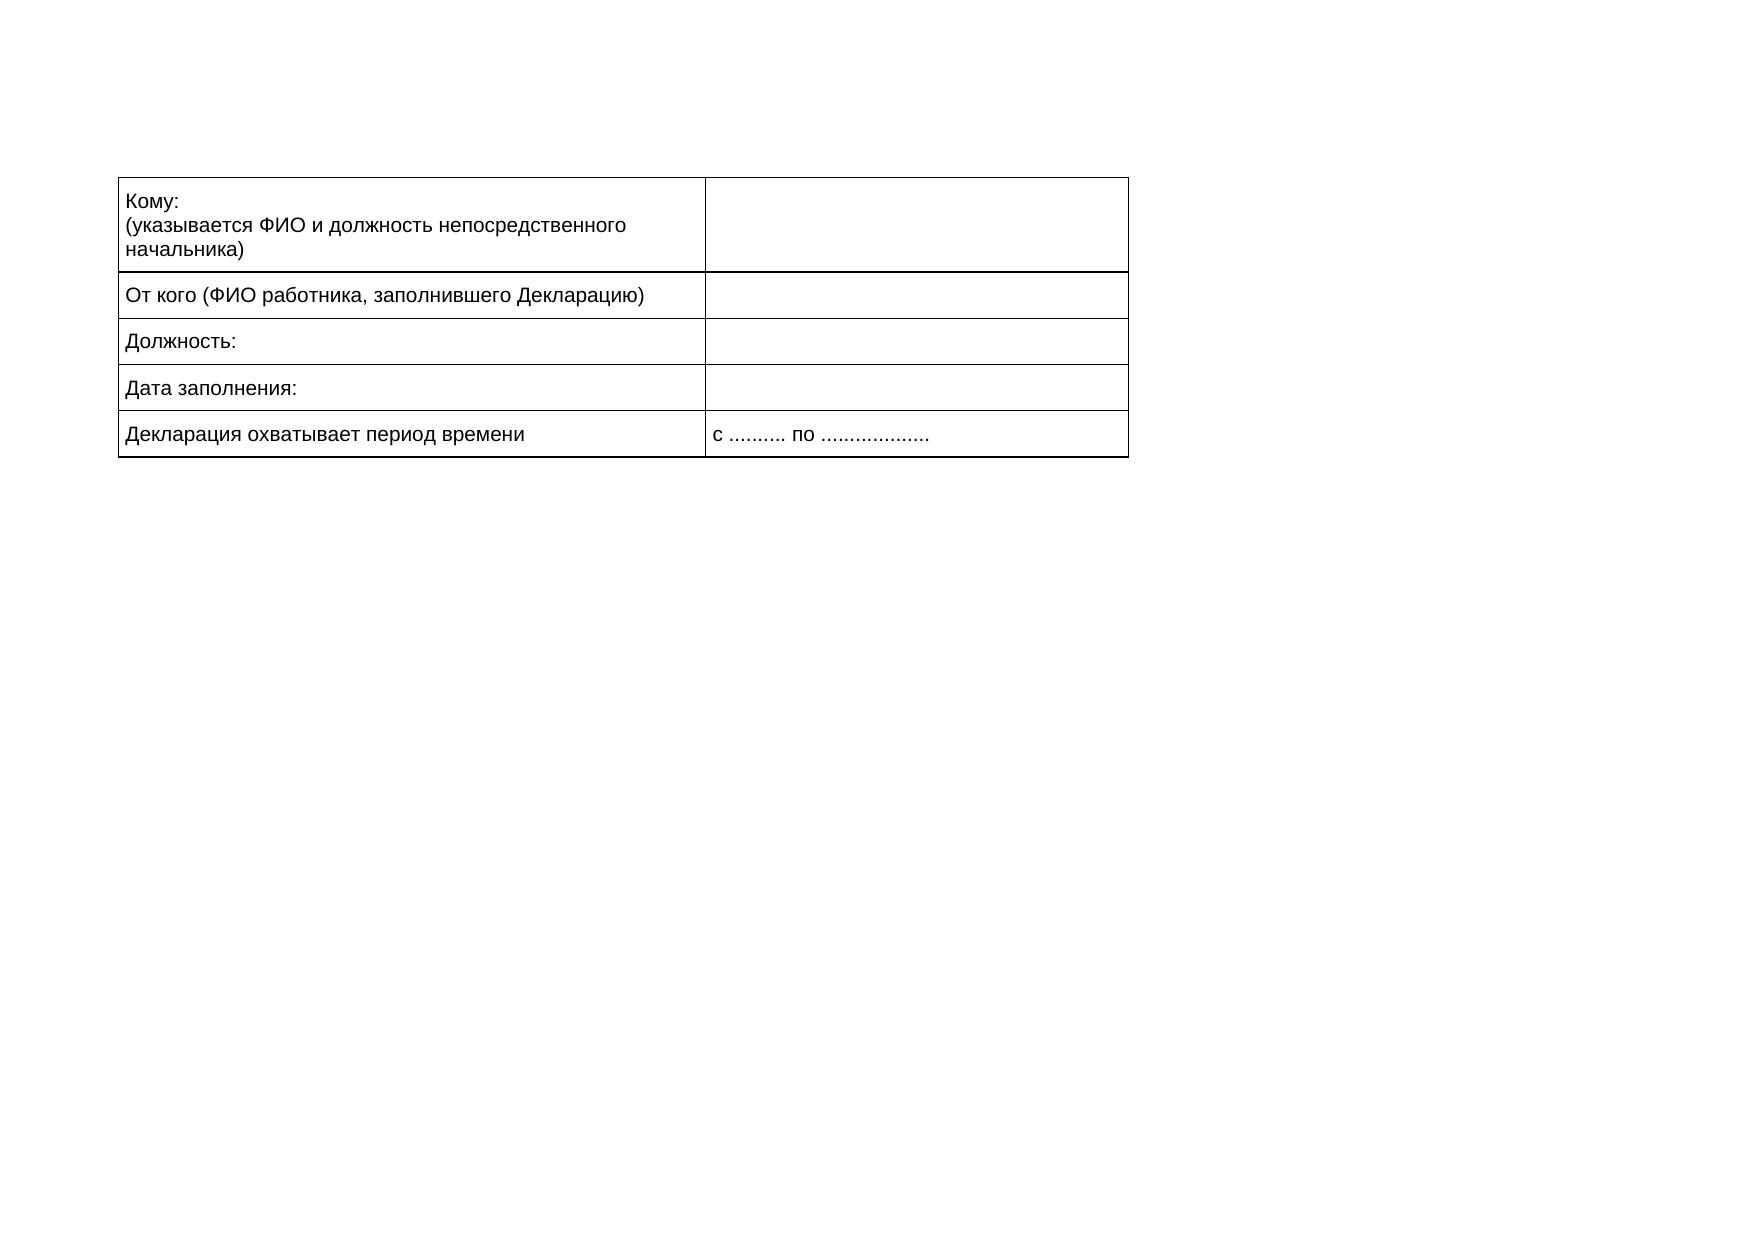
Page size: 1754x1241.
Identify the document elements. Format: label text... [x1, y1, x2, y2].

table_cell От кого (ФИО работника, заполнившего Декларацию) [119, 273, 705, 318]
table_cell Дата заполнения: [119, 365, 705, 410]
table_cell Декларация охватывает период времени [119, 411, 705, 456]
table_header Кому: (указывается ФИО и должность непосредственного начальника) [119, 178, 705, 271]
table_cell [706, 365, 1128, 410]
table_cell Должность: [119, 319, 705, 364]
table_cell [706, 319, 1128, 364]
table_cell с .......... по ................... [706, 411, 1128, 456]
table_cell [706, 273, 1128, 318]
table_header [706, 178, 1128, 271]
